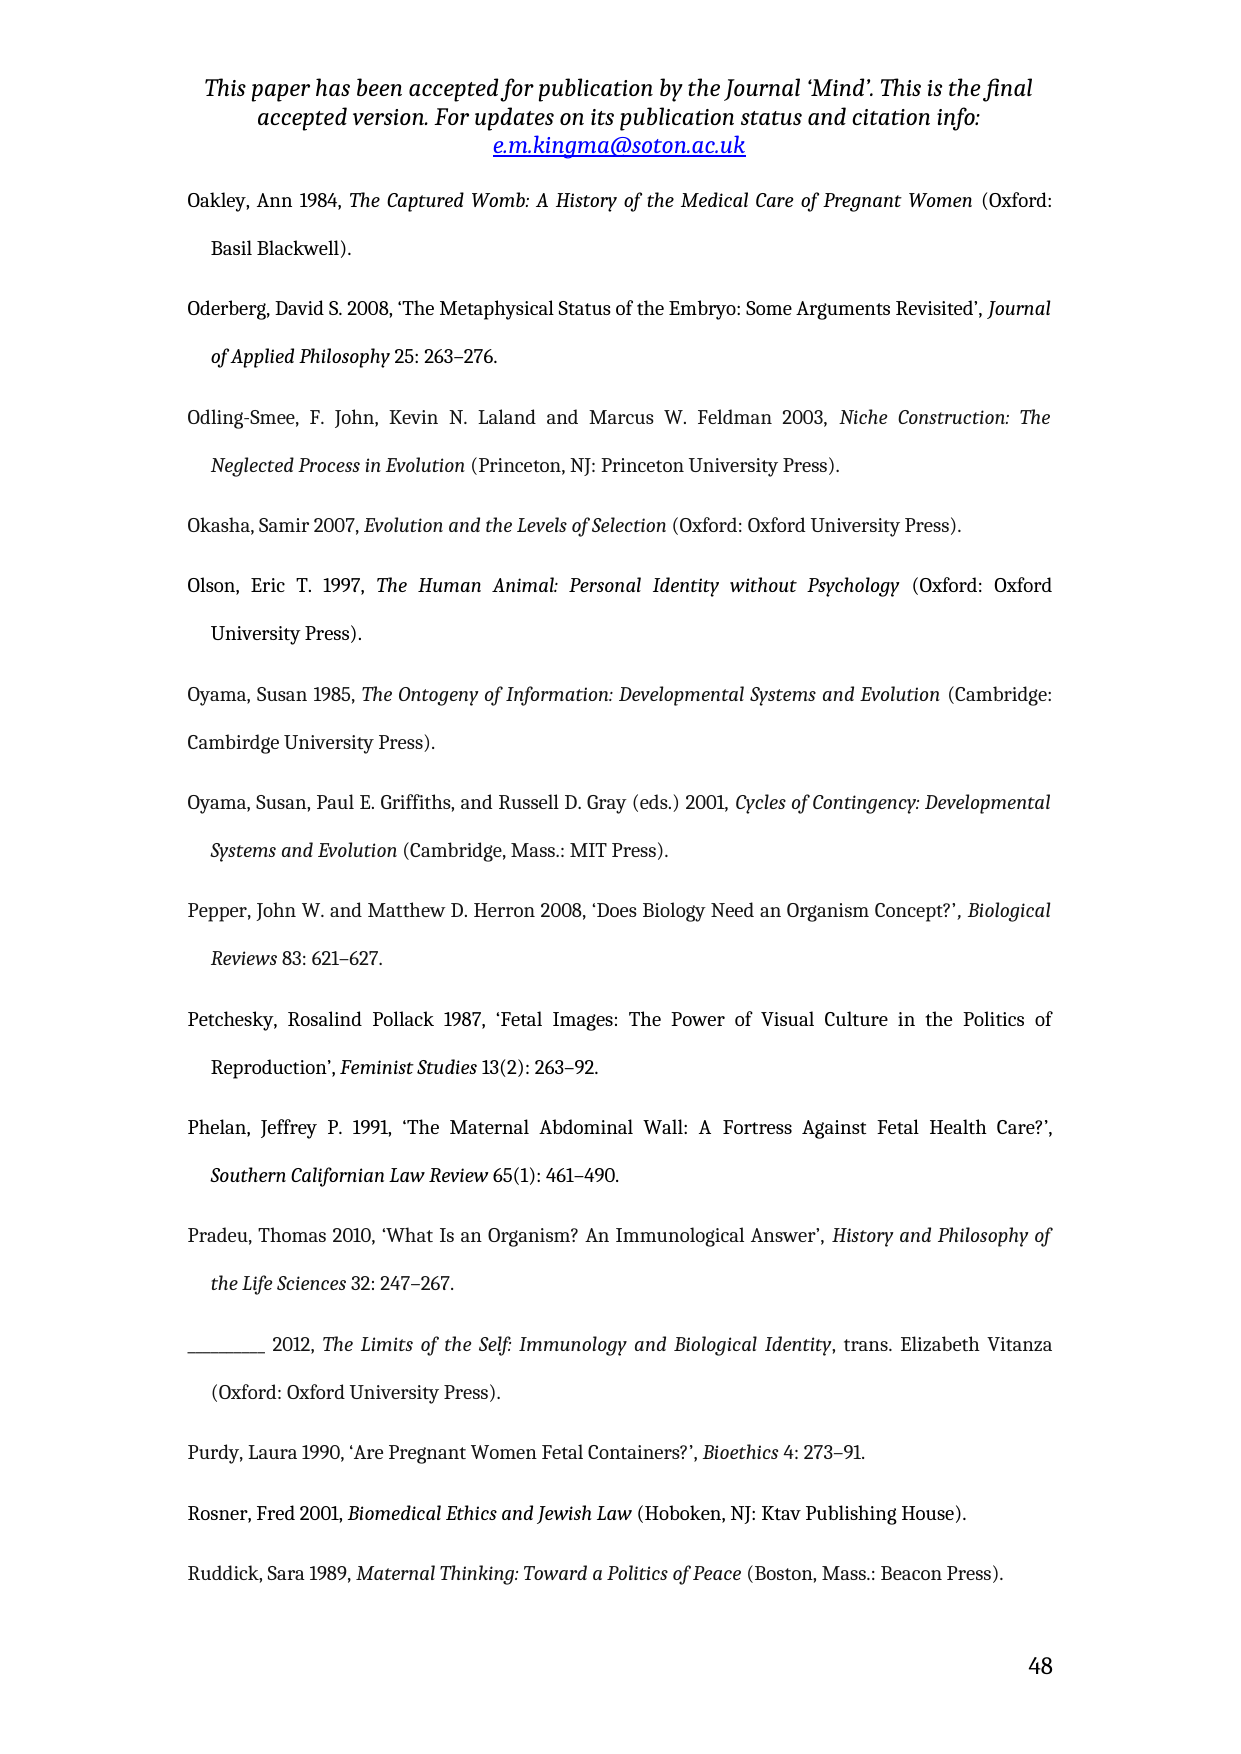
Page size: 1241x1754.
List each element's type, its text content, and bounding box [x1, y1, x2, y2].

text Olson, Eric T. 1997, The Human Animal: Personal Identity without Psychology (Oxford: Oxford University Press). [187, 574, 1053, 646]
text Odling-Smee, F. John, Kevin N. Laland and Marcus W. Feldman 2003, Niche Construction: The Neglected Process in Evolution (Princeton, NJ: Princeton University Press). [187, 405, 1053, 477]
text Okasha, Samir 2007, Evolution and the Levels of Selection (Oxford: Oxford University Press). [187, 514, 1053, 538]
text Petchesky, Rosalind Pollack 1987, ‘Fetal Images: The Power of Visual Culture in the Politics of Reproduction’, Feminist Studies 13(2): 263–92. [187, 1007, 1053, 1079]
text Rosner, Fred 2001, Biomedical Ethics and Jewish Law (Hoboken, NJ: Ktav Publishing House). [187, 1501, 1053, 1525]
text __________ 2012, The Limits of the Self: Immunology and Biological Identity, trans. Elizabeth Vitanza (Oxford: Oxford University Press). [187, 1332, 1053, 1404]
text Pradeu, Thomas 2010, ‘What Is an Organism? An Immunological Answer’, History and Philosophy of the Life Sciences 32: 247–267. [187, 1224, 1053, 1296]
text Oyama, Susan 1985, The Ontogeny of Information: Developmental Systems and Evolution (Cambridge: Cambirdge University Press). [187, 682, 1053, 754]
text Pepper, John W. and Matthew D. Herron 2008, ‘Does Biology Need an Organism Concept?’, Biological Reviews 83: 621–627. [187, 899, 1053, 971]
text Oderberg, David S. 2008, ‘The Metaphysical Status of the Embryo: Some Arguments Revisited’, Journal of Applied Philosophy 25: 263–276. [187, 297, 1053, 369]
text Oyama, Susan, Paul E. Griffiths, and Russell D. Gray (eds.) 2001, Cycles of Contingency: Developmental Systems and Evolution (Cambridge, Mass.: MIT Press). [187, 791, 1053, 863]
text Oakley, Ann 1984, The Captured Womb: A History of the Medical Care of Pregnant Women (Oxford: Basil Blackwell). [187, 189, 1053, 261]
text Phelan, Jeffrey P. 1991, ‘The Maternal Abdominal Wall: A Fortress Against Fetal Health Care?’, Southern Californian Law Review 65(1): 461–490. [187, 1116, 1053, 1188]
text Ruddick, Sara 1989, Maternal Thinking: Toward a Politics of Peace (Boston, Mass.: Beacon Press). [187, 1562, 1053, 1586]
text Purdy, Laura 1990, ‘Are Pregnant Women Fetal Containers?’, Bioethics 4: 273–91. [187, 1441, 1053, 1465]
